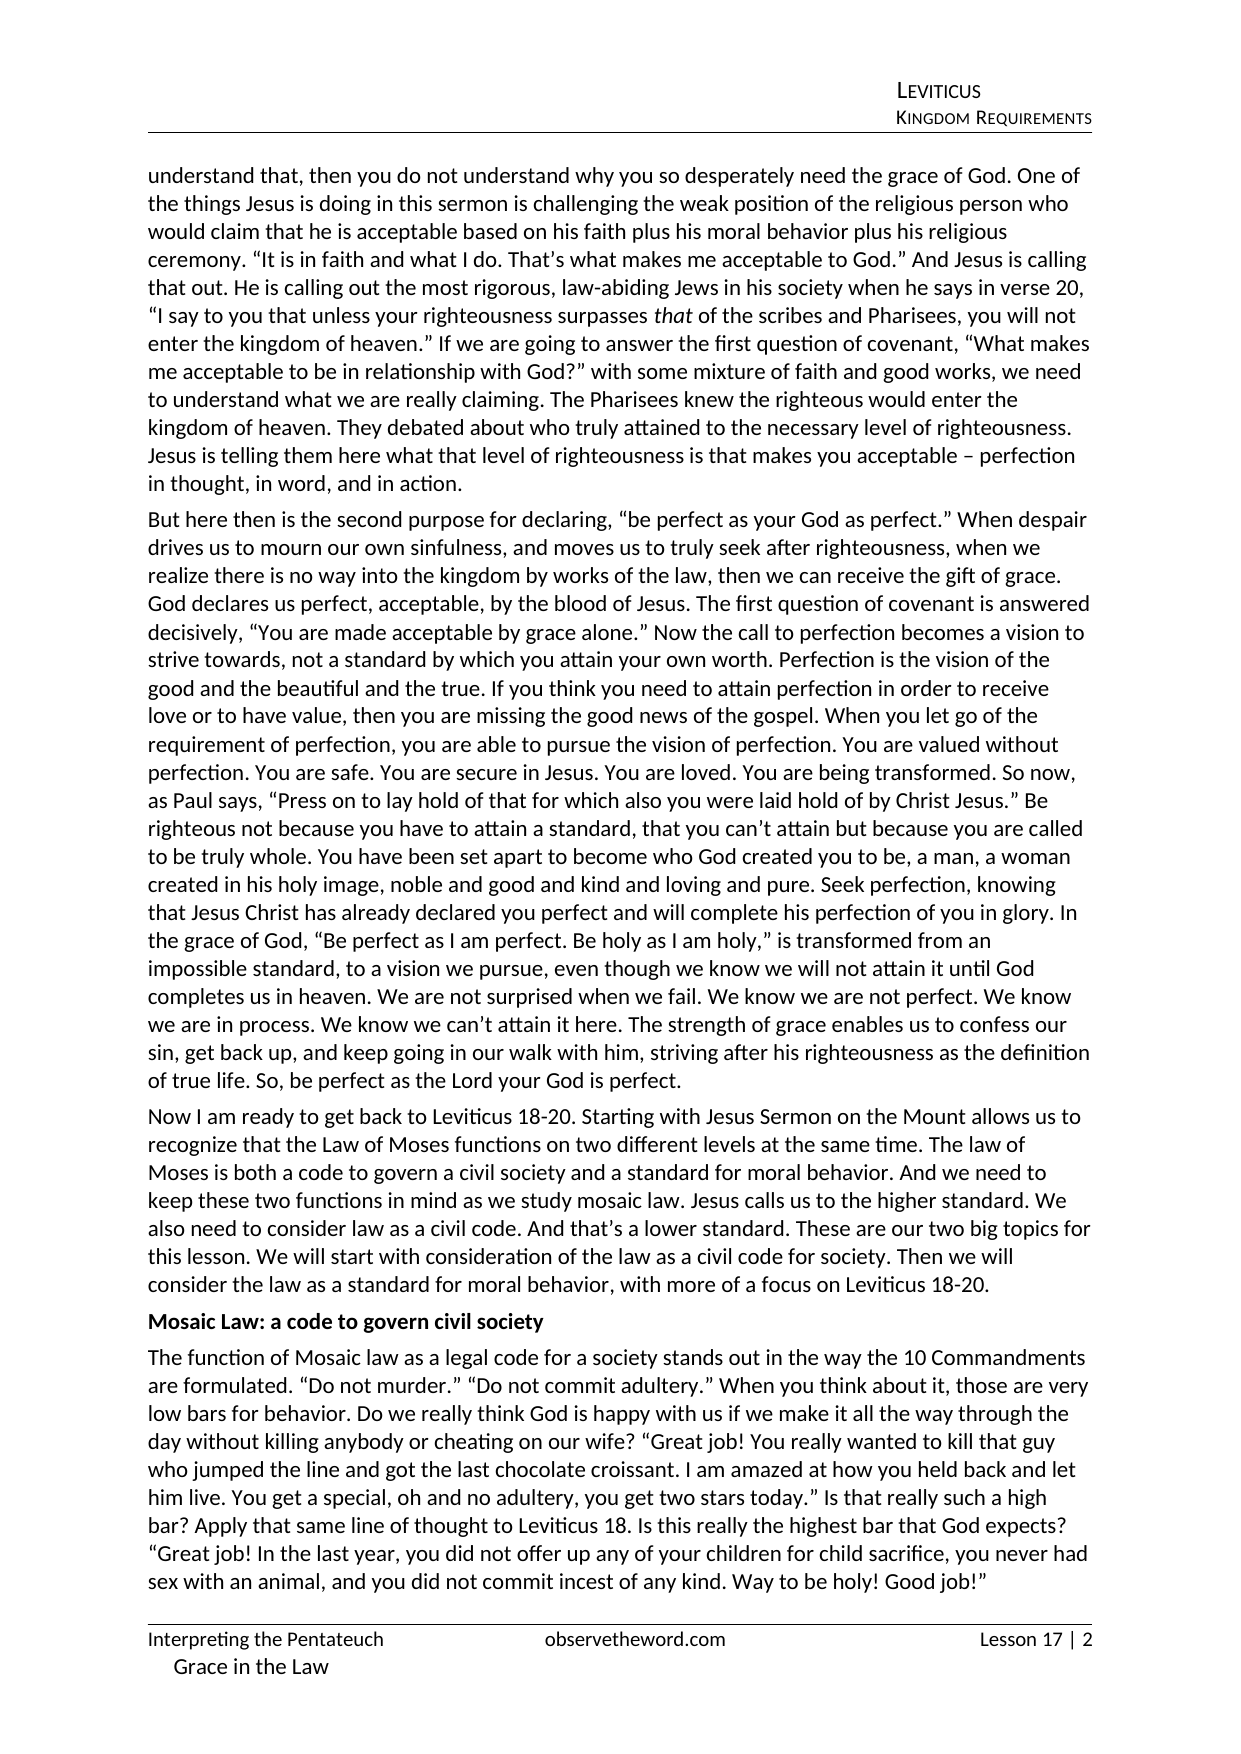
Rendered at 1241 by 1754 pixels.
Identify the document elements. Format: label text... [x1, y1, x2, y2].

text But here then is the second purpose for declaring, “be perfect as your God as perfect.” When despair drives us to mourn our own sinfulness, and moves us to truly seek after righteousness, when we realize there is no way into the kingdom by works of the law, then we can receive the gift of grace. God declares us perfect, acceptable, by the blood of Jesus. The first question of covenant is answered decisively, “You are made acceptable by grace alone.” Now the call to perfection becomes a vision to strive towards, not a standard by which you attain your own worth. Perfection is the vision of the good and the beautiful and the true. If you think you need to attain perfection in order to receive love or to have value, then you are missing the good news of the gospel. When you let go of the requirement of perfection, you are able to pursue the vision of perfection. You are valued without perfection. You are safe. You are secure in Jesus. You are loved. You are being transformed. So now, as Paul says, “Press on to lay hold of that for which also you were laid hold of by Christ Jesus.” Be righteous not because you have to attain a standard, that you can’t attain but because you are called to be truly whole. You have been set apart to become who God created you to be, a man, a woman created in his holy image, noble and good and kind and loving and pure. Seek perfection, knowing that Jesus Christ has already declared you perfect and will complete his perfection of you in glory. In the grace of God, “Be perfect as I am perfect. Be holy as I am holy,” is transformed from an impossible standard, to a vision we pursue, even though we know we will not attain it until God completes us in heaven. We are not surprised when we fail. We know we are not perfect. We know we are in process. We know we can’t attain it here. The strength of grace enables us to confess our sin, get back up, and keep going in our walk with him, striving after his righteousness as the definition of true life. So, be perfect as the Lord your God is perfect. [148, 506, 1092, 1094]
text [148, 161, 1092, 497]
text Now I am ready to get back to Leviticus 18-20. Starting with Jesus Sermon on the Mount allows us to recognize that the Law of Moses functions on two different levels at the same time. The law of Moses is both a code to govern a civil society and a standard for moral behavior. And we need to keep these two functions in mind as we study mosaic law. Jesus calls us to the higher standard. We also need to consider law as a civil code. And that’s a lower standard. These are our two big topics for this lesson. We will start with consideration of the law as a civil code for society. Then we will consider the law as a standard for moral behavior, with more of a focus on Leviticus 18-20. [148, 1102, 1092, 1298]
subtitle Mosaic Law: a code to govern civil society [148, 1307, 1092, 1335]
text The function of Mosaic law as a legal code for a society stands out in the way the 10 Commandments are formulated. “Do not murder.” “Do not commit adultery.” When you think about it, those are very low bars for behavior. Do we really think God is happy with us if we make it all the way through the day without killing anybody or cheating on our wife? “Great job! You really wanted to kill that guy who jumped the line and got the last chocolate croissant. I am amazed at how you held back and let him live. You get a special, oh and no adultery, you get two stars today.” Is that really such a high bar? Apply that same line of thought to Leviticus 18. Is this really the highest bar that God expects? “Great job! In the last year, you did not offer up any of your children for child sacrifice, you never had sex with an animal, and you did not commit incest of any kind. Way to be holy! Good job!” [148, 1343, 1092, 1595]
